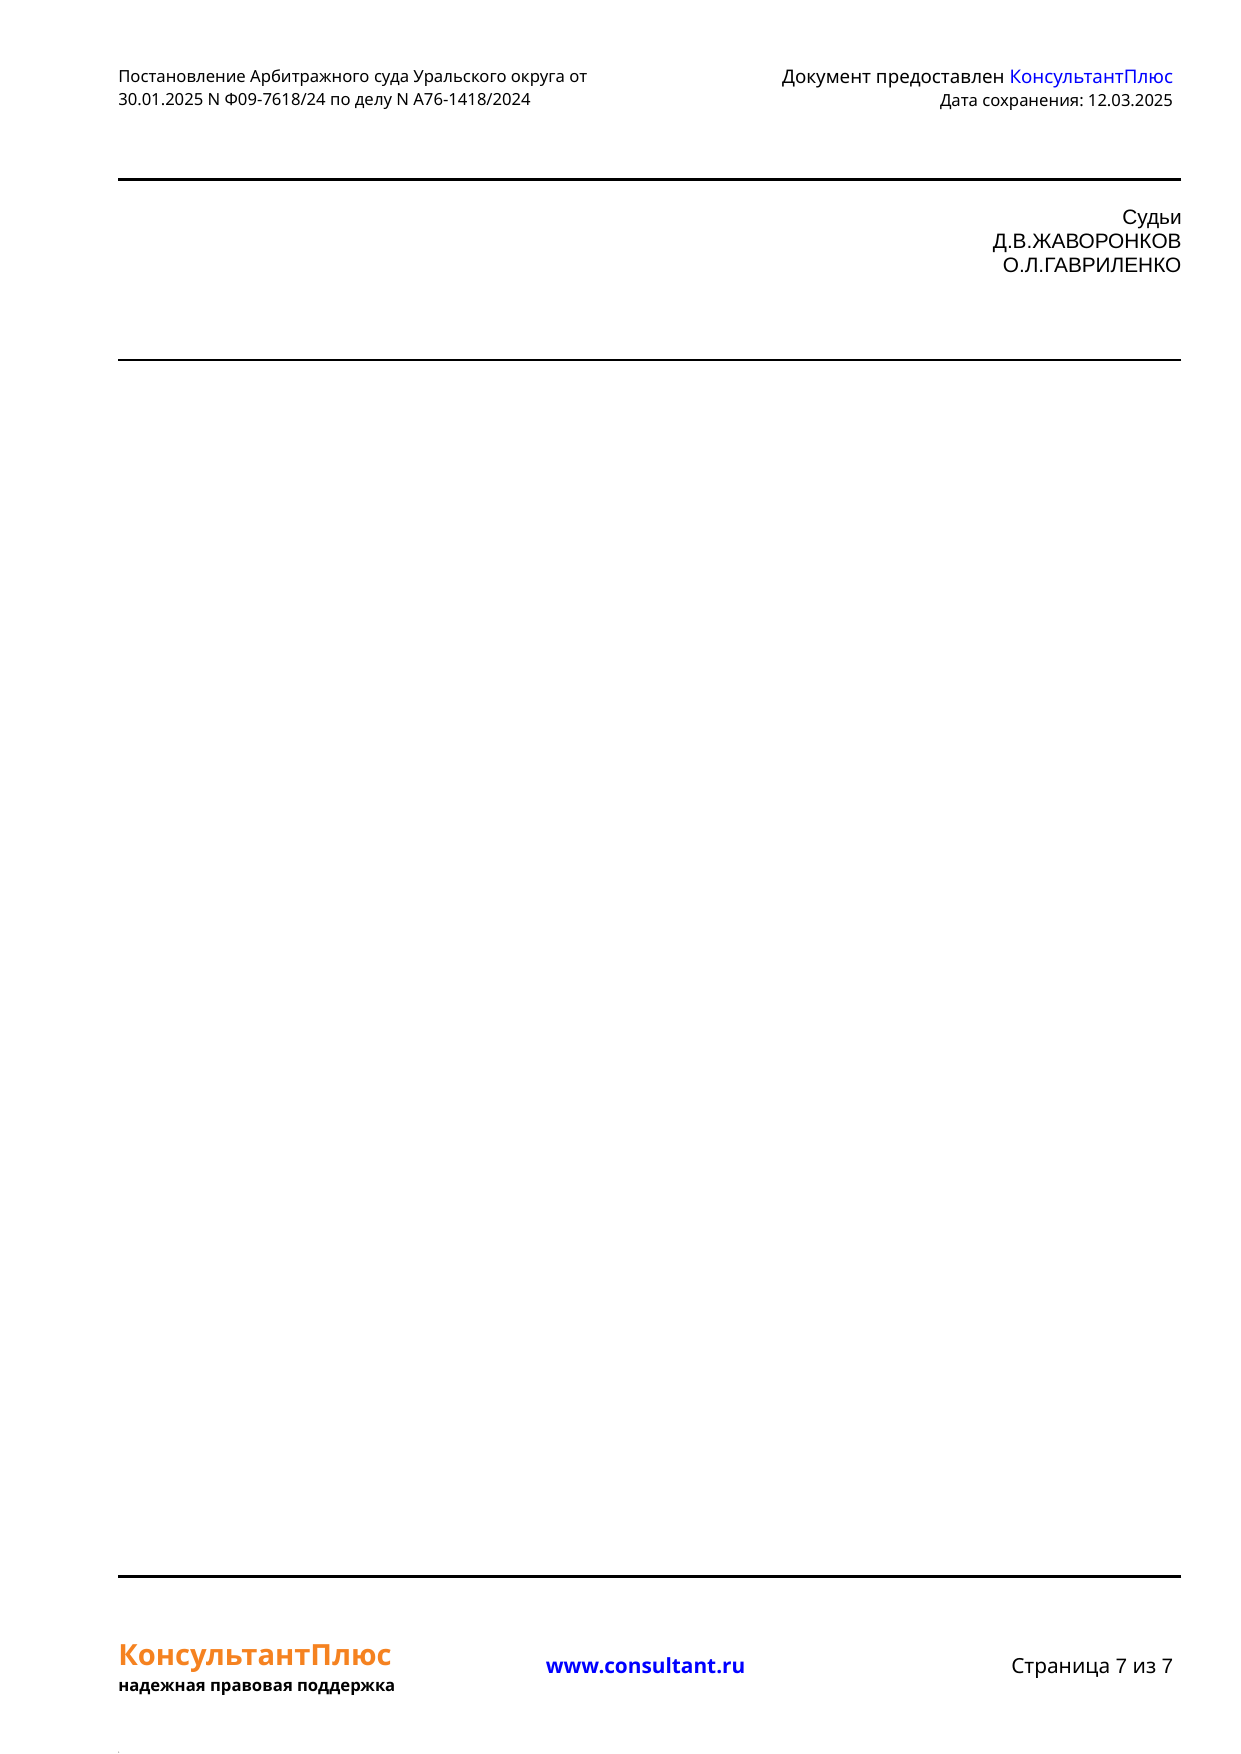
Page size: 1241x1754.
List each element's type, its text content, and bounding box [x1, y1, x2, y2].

text Д.В.ЖАВОРОНКОВ [118, 229, 1181, 253]
text Судьи [118, 205, 1181, 229]
text О.Л.ГАВРИЛЕНКО [118, 253, 1181, 277]
